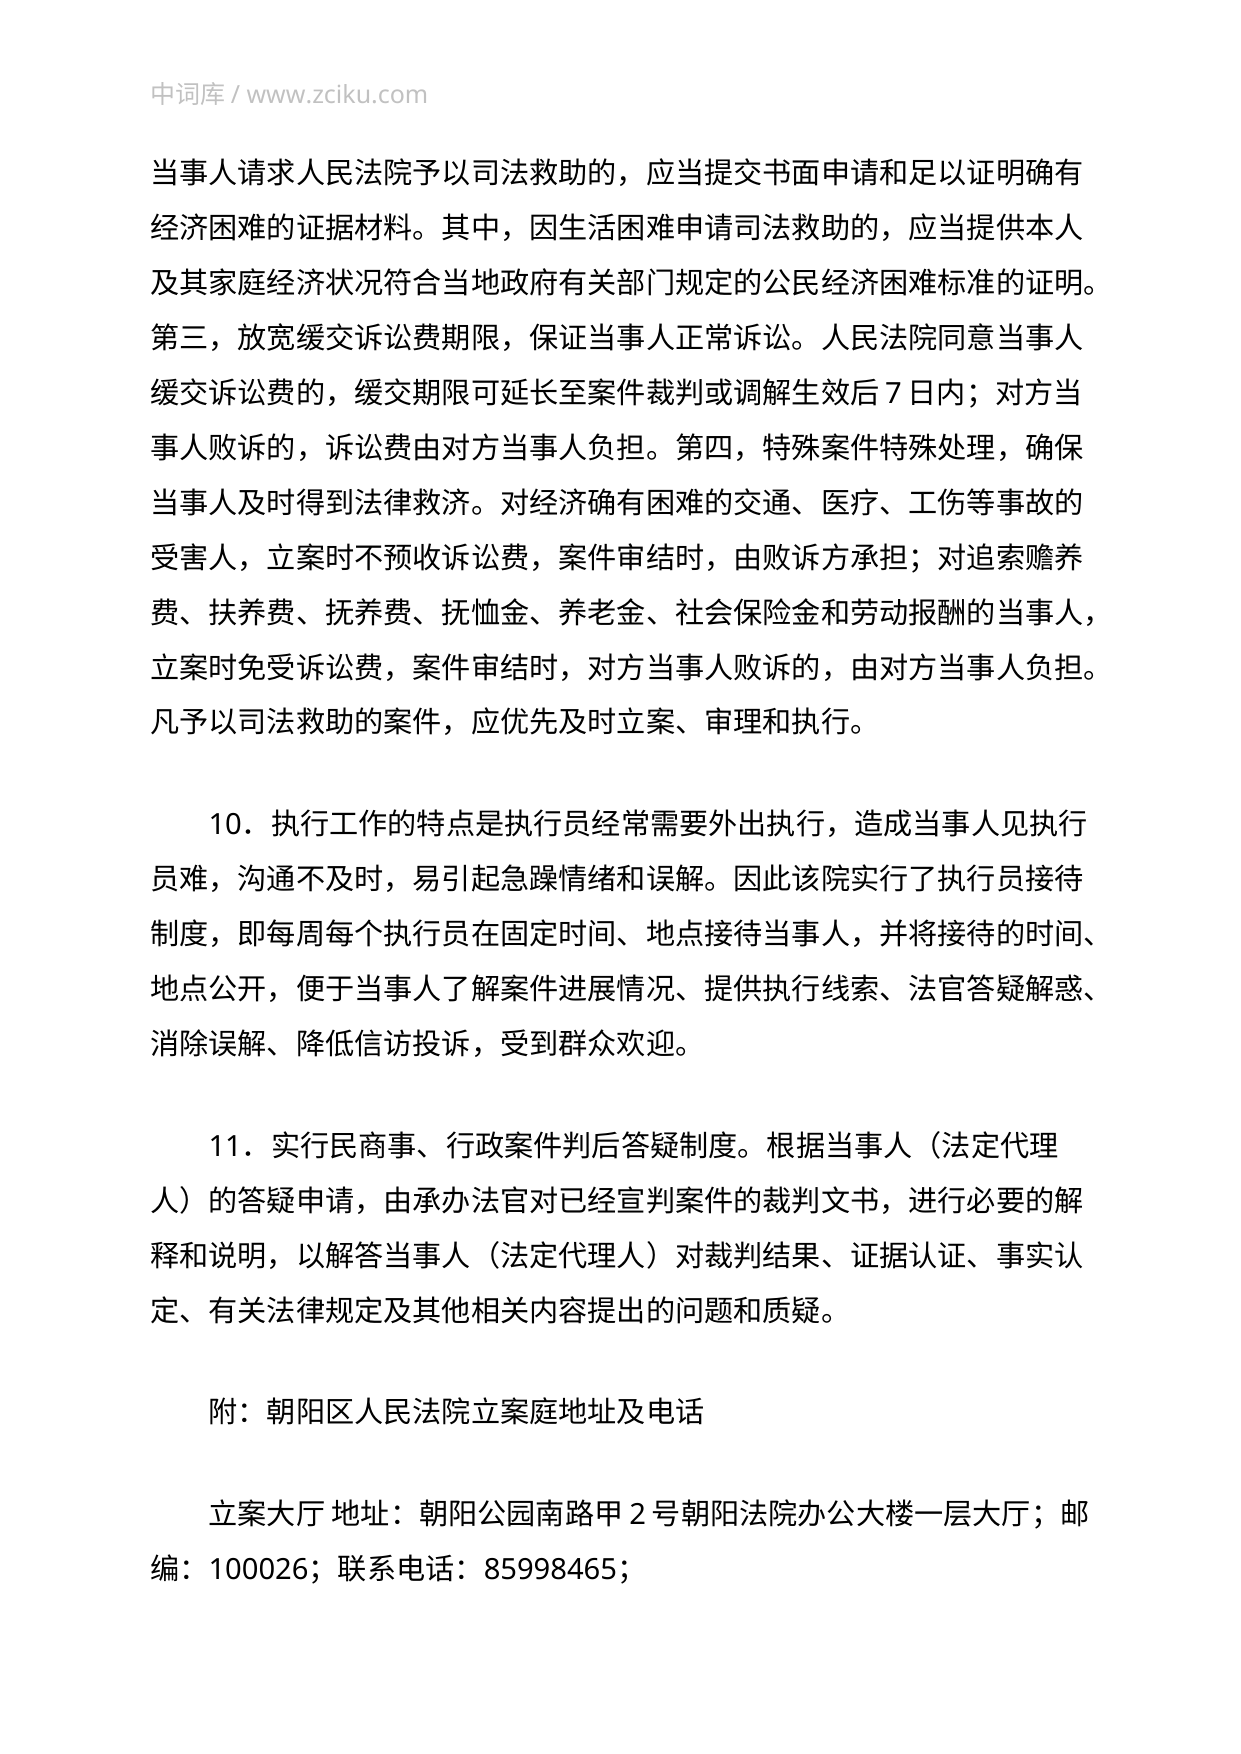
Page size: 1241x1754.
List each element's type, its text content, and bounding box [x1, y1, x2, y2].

text 11．实行民商事、行政案件判后答疑制度。根据当事人（法定代理人）的答疑申请，由承办法官对已经宣判案件的裁判文书，进行必要的解释和说明，以解答当事人（法定代理人）对裁判结果、证据认证、事实认定、有关法律规定及其他相关内容提出的问题和质疑。 [150, 1122, 1090, 1329]
text 附：朝阳区人民法院立案庭地址及电话 [150, 1389, 1090, 1431]
text 立案大厅 地址：朝阳公园南路甲2号朝阳法院办公大楼一层大厅；邮编：100026；联系电话：85998465； [150, 1491, 1090, 1588]
text 10．执行工作的特点是执行员经常需要外出执行，造成当事人见执行员难，沟通不及时，易引起急躁情绪和误解。因此该院实行了执行员接待制度，即每周每个执行员在固定时间、地点接待当事人，并将接待的时间、地点公开，便于当事人了解案件进展情况、提供执行线索、法官答疑解惑、消除误解、降低信访投诉，受到群众欢迎。 [150, 801, 1090, 1063]
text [150, 150, 1090, 741]
